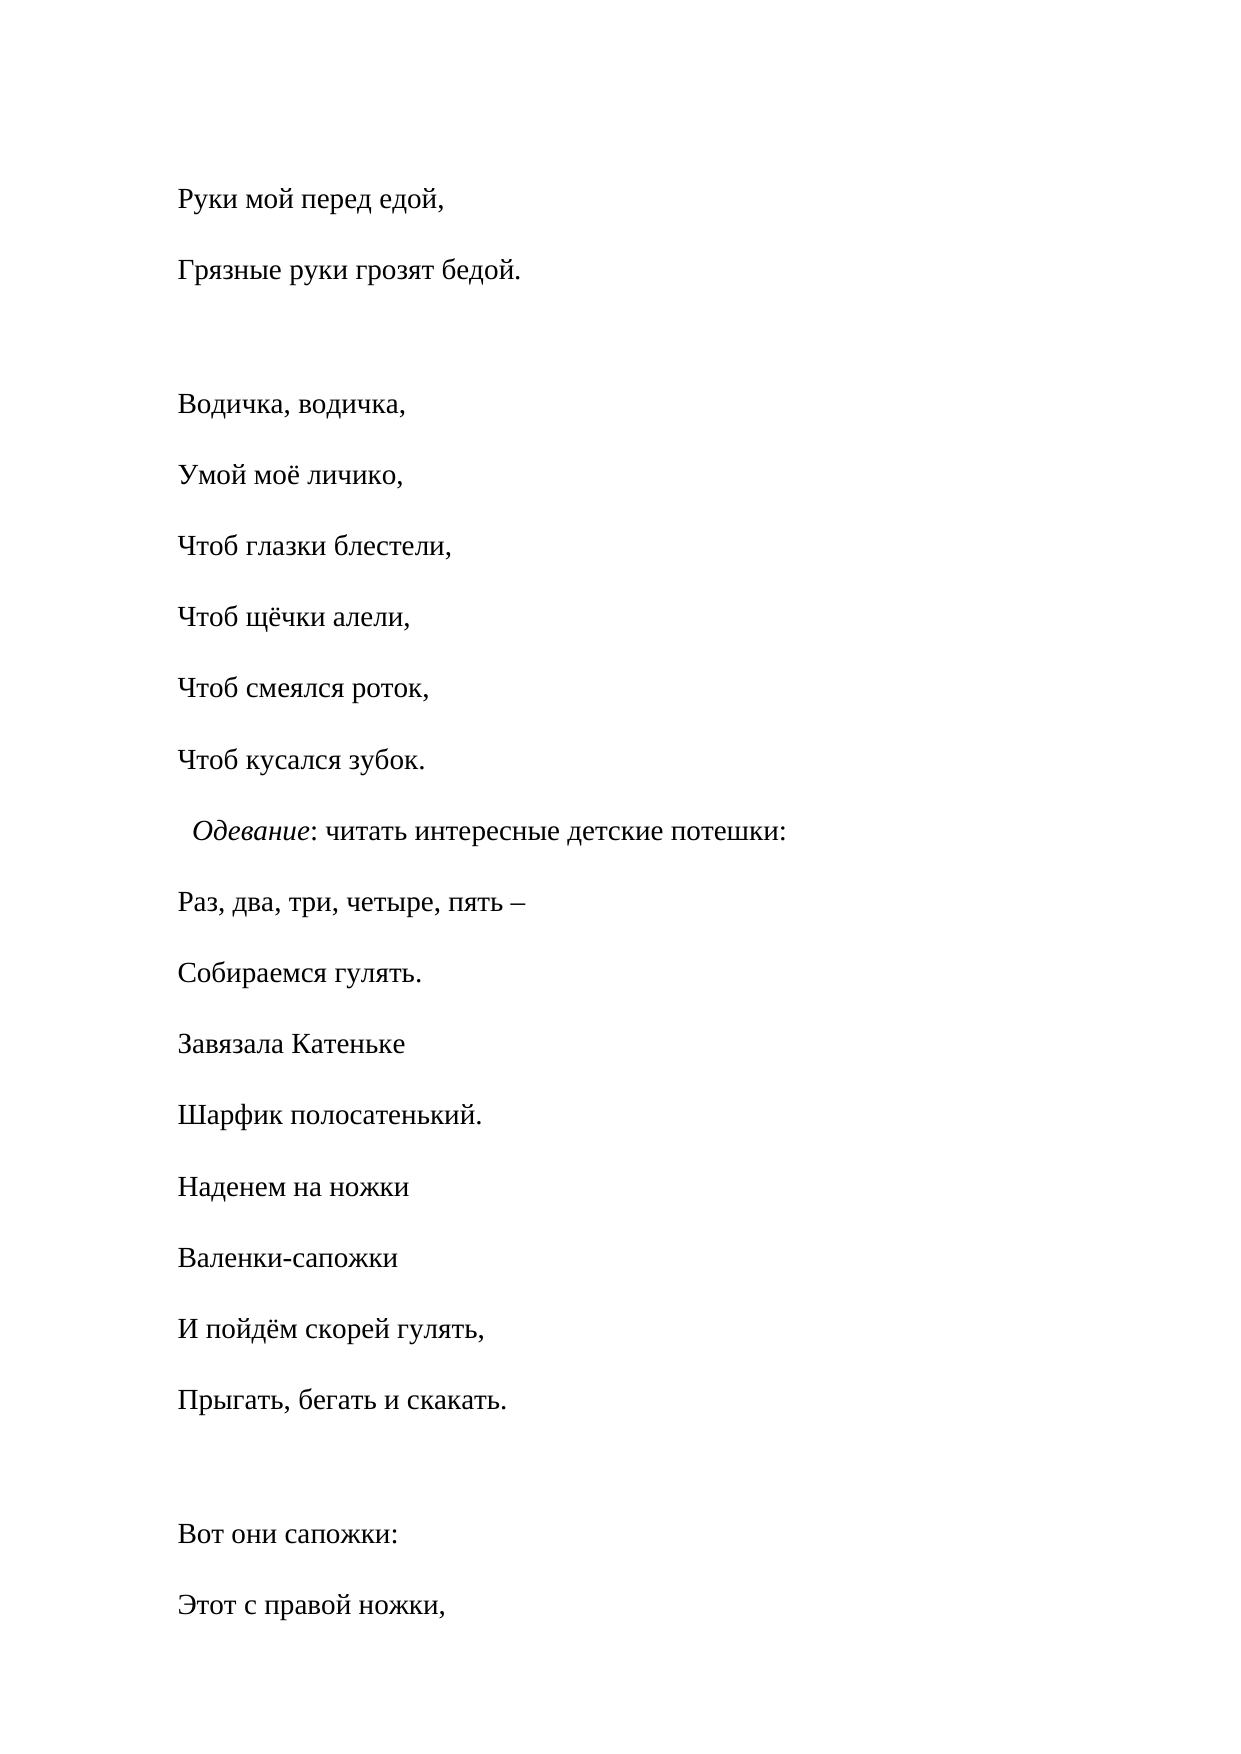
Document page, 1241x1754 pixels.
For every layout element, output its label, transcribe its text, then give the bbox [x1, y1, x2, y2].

text Завязала Катеньке [177, 1026, 1152, 1060]
text Чтоб кусался зубок. [177, 742, 1152, 775]
text Прыгать, бегать и скакать. [177, 1382, 1152, 1416]
text Чтоб щёчки алели, [177, 599, 1152, 633]
text Чтоб глазки блестели, [177, 528, 1152, 562]
text Руки мой перед едой, [177, 181, 1152, 214]
text Водичка, водичка, [177, 386, 1152, 419]
text Чтоб смеялся роток, [177, 671, 1152, 704]
text Одевание: читать интересные детские потешки: [177, 813, 1152, 846]
text Умой моё личико, [177, 457, 1152, 491]
text Валенки-сапожки [177, 1240, 1152, 1273]
text Вот они сапожки: [177, 1516, 1152, 1549]
text Наденем на ножки [177, 1169, 1152, 1202]
text Шарфик полосатенький. [177, 1097, 1152, 1131]
text Собираемся гулять. [177, 955, 1152, 989]
text И пойдём скорей гулять, [177, 1311, 1152, 1344]
text Грязные руки грозят бедой. [177, 252, 1152, 286]
text Этот с правой ножки, [177, 1587, 1152, 1621]
text Раз, два, три, четыре, пять – [177, 884, 1152, 918]
